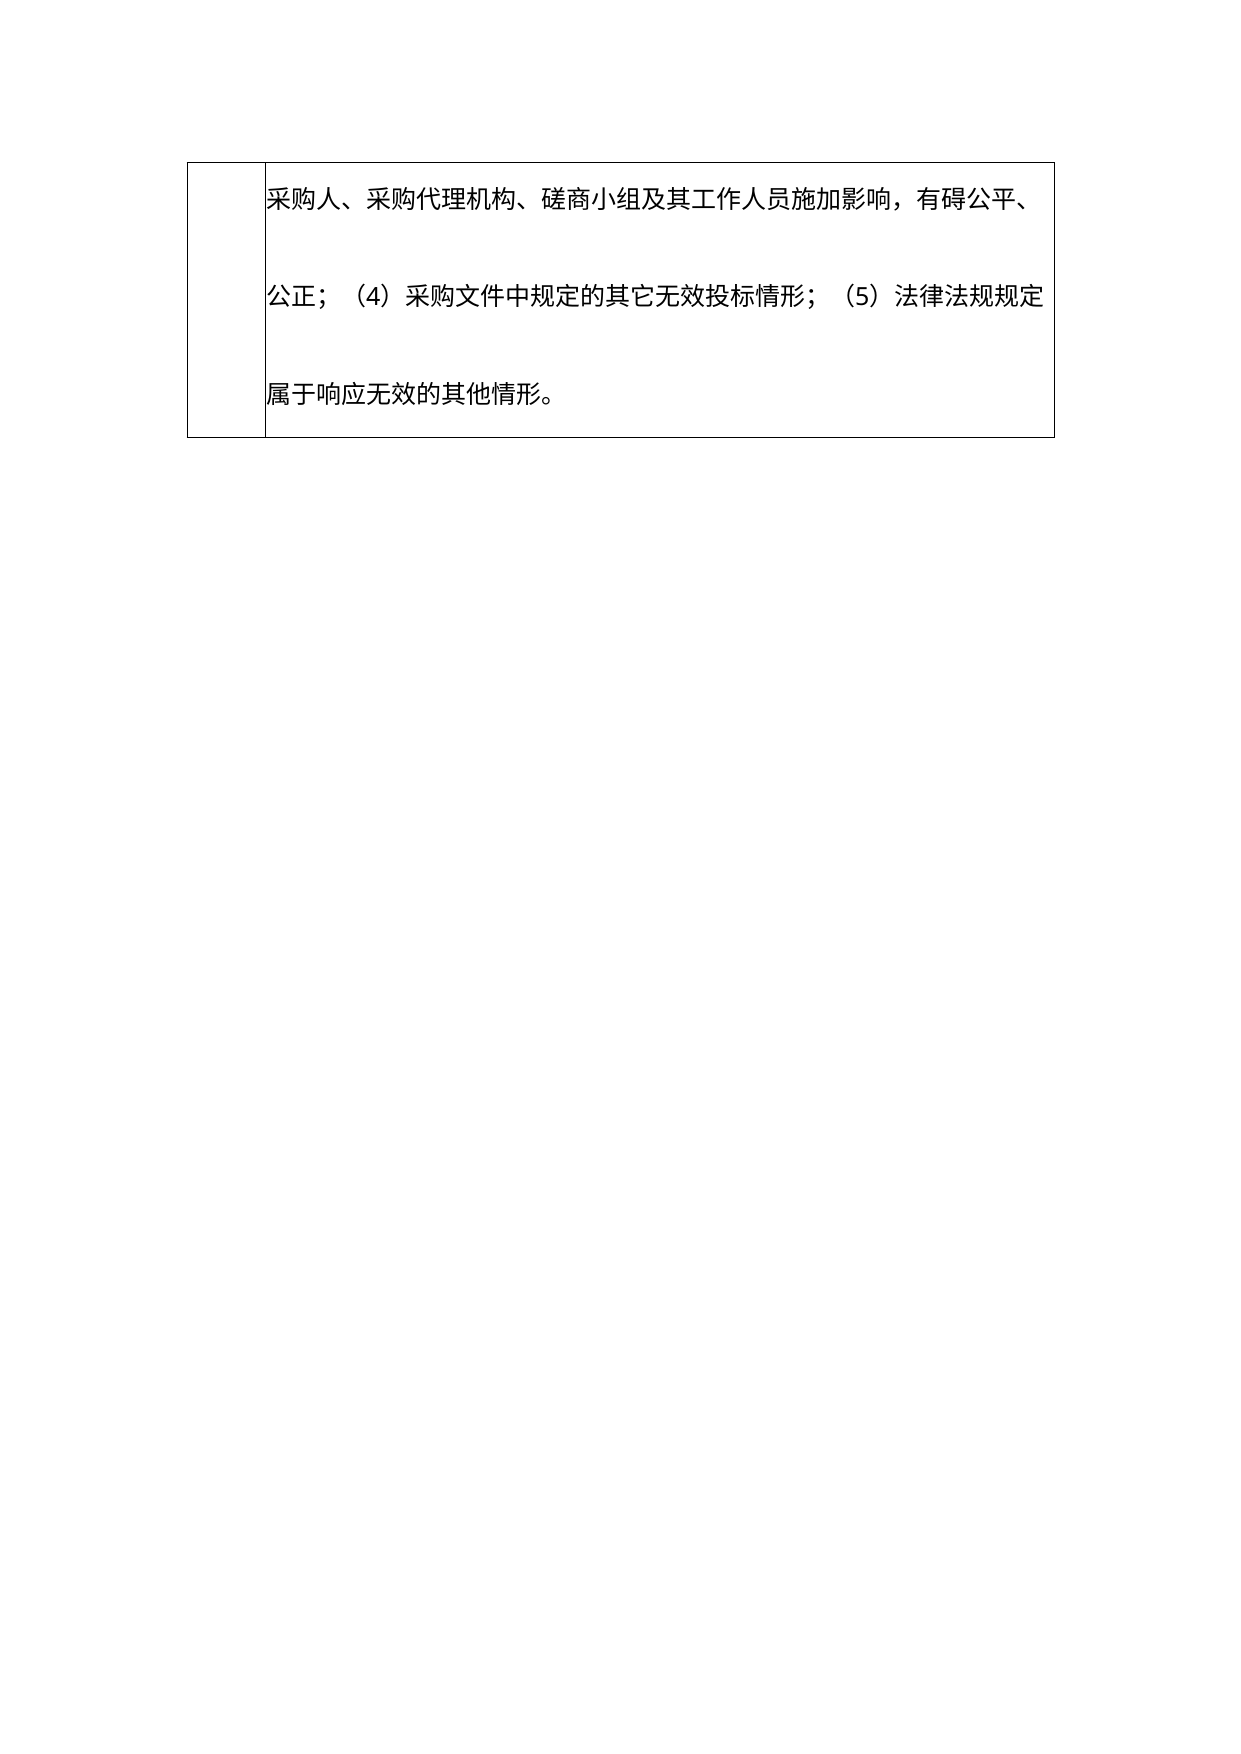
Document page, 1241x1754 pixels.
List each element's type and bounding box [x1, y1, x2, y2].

table_cell [188, 163, 265, 437]
table_cell [266, 163, 1054, 437]
